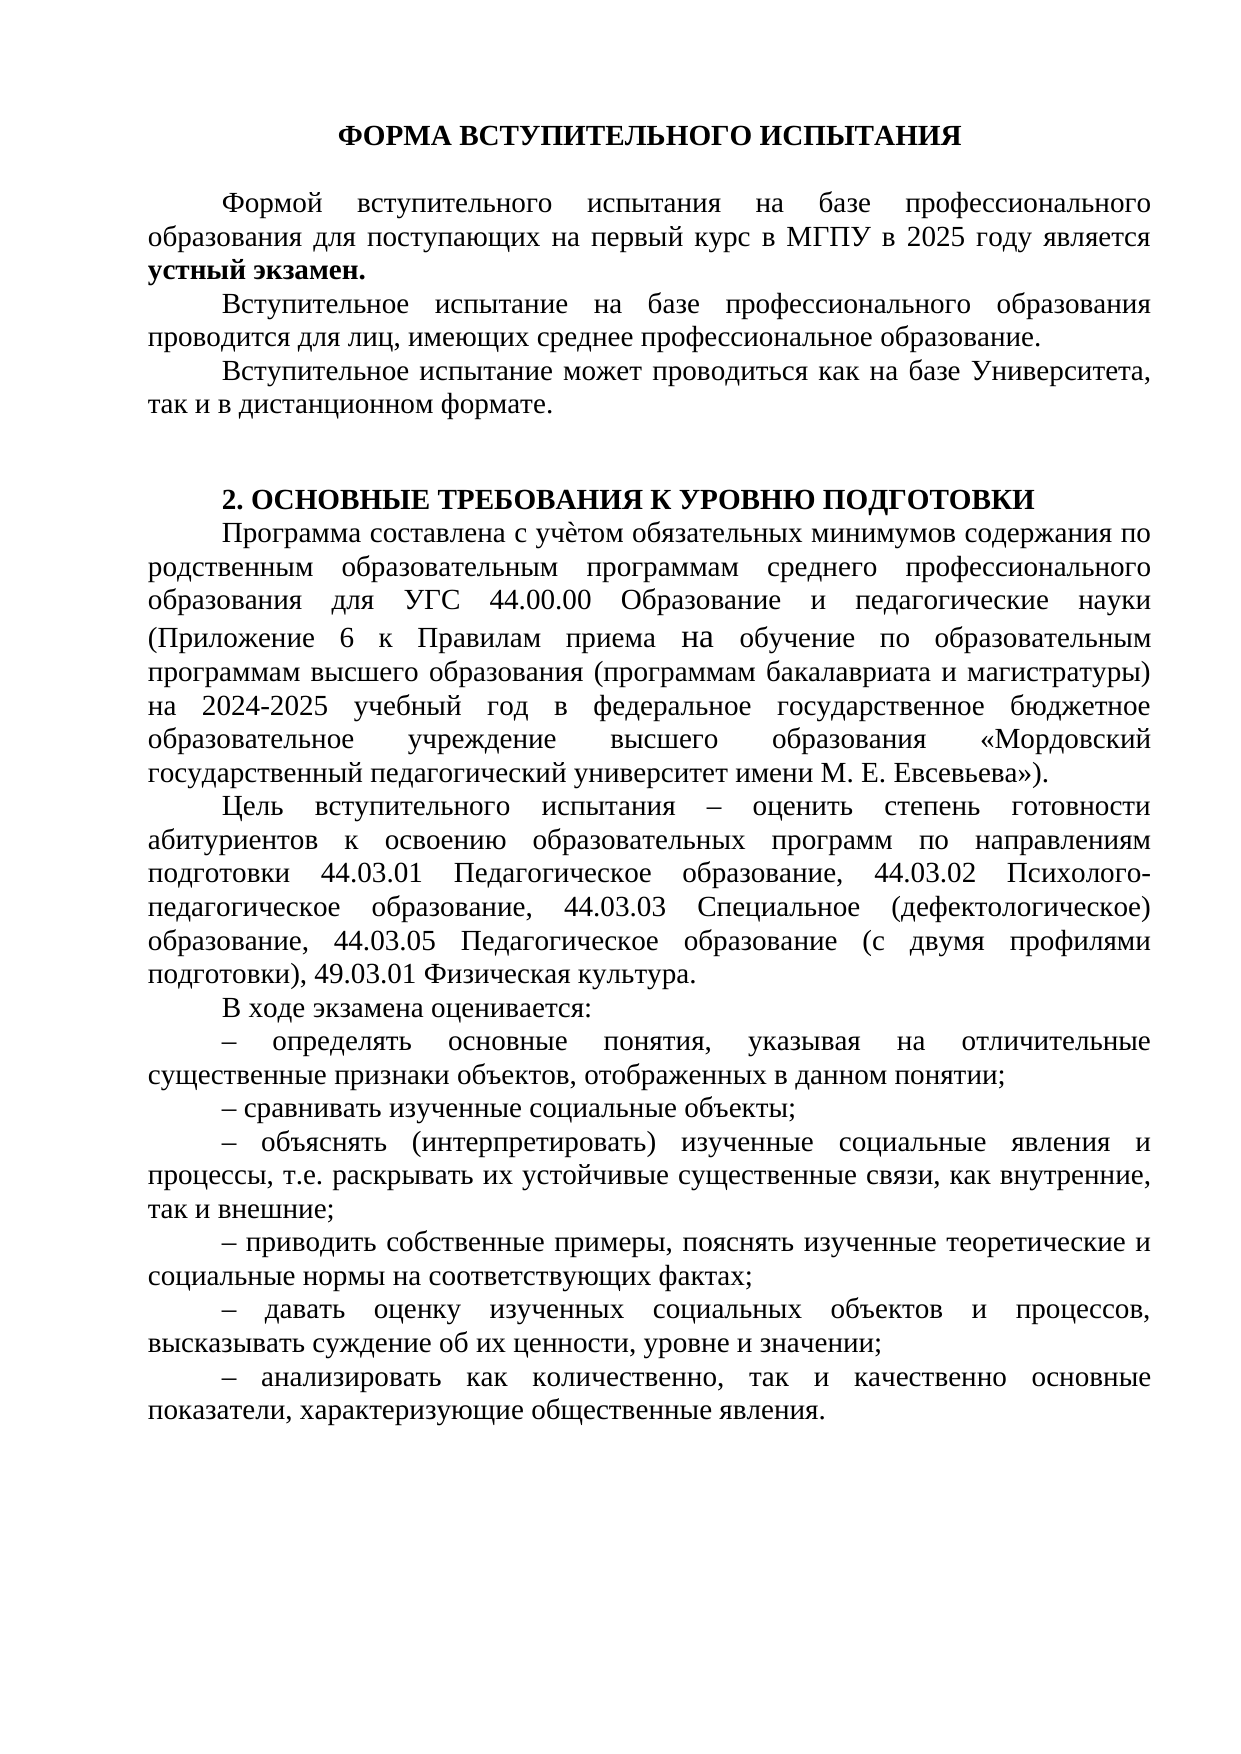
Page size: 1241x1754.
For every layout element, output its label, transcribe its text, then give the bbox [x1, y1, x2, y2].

text Вступительное испытание на базе профессионального образования проводится для лиц, имеющих среднее профессиональное образование. [148, 286, 1152, 353]
text – приводить собственные примеры, пояснять изученные теоретические и социальные нормы на соответствующих фактах; [148, 1224, 1152, 1292]
text Вступительное испытание может проводиться как на базе Университета, так и в дистанционном формате. [148, 353, 1152, 420]
text Формой вступительного испытания на базе профессионального образования для поступающих на первый курс в МГПУ в 2025 году является устный экзамен. [148, 185, 1152, 286]
text – определять основные понятия, указывая на отличительные существенные признаки объектов, отображенных в данном понятии; [148, 1023, 1152, 1090]
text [148, 118, 1152, 152]
text – давать оценку изученных социальных объектов и процессов, высказывать суждение об их ценности, уровне и значении; [148, 1292, 1152, 1359]
text – объяснять (интерпретировать) изученные социальные явления и процессы, т.е. раскрывать их устойчивые существенные связи, как внутренние, так и внешние; [148, 1124, 1152, 1224]
text Программа составлена с учѐтом обязательных минимумов содержания по родственным образовательным программам среднего профессионального образования для УГС 44.00.00 Образование и педагогические науки (Приложение 6 к Правилам приема на обучение по образовательным программам высшего образования (программам бакалавриата и магистратуры) на 2024-2025 учебный год в федеральное государственное бюджетное образовательное учреждение высшего образования «Мордовский государственный педагогический университет имени М. Е. Евсевьева»). [148, 515, 1152, 788]
text – сравнивать изученные социальные объекты; [148, 1090, 1152, 1124]
text В ходе экзамена оценивается: [148, 990, 1152, 1023]
text Цель вступительного испытания – оценить степень готовности абитуриентов к освоению образовательных программ по направлениям подготовки 44.03.01 Педагогическое образование, 44.03.02 Психолого-педагогическое образование, 44.03.03 Специальное (дефектологическое) образование, 44.03.05 Педагогическое образование (с двумя профилями подготовки), 49.03.01 Физическая культура. [148, 788, 1152, 990]
text – анализировать как количественно, так и качественно основные показатели, характеризующие общественные явления. [148, 1359, 1152, 1426]
text 2. ОСНОВНЫЕ ТРЕБОВАНИЯ К УРОВНЮ ПОДГОТОВКИ [148, 482, 1152, 515]
